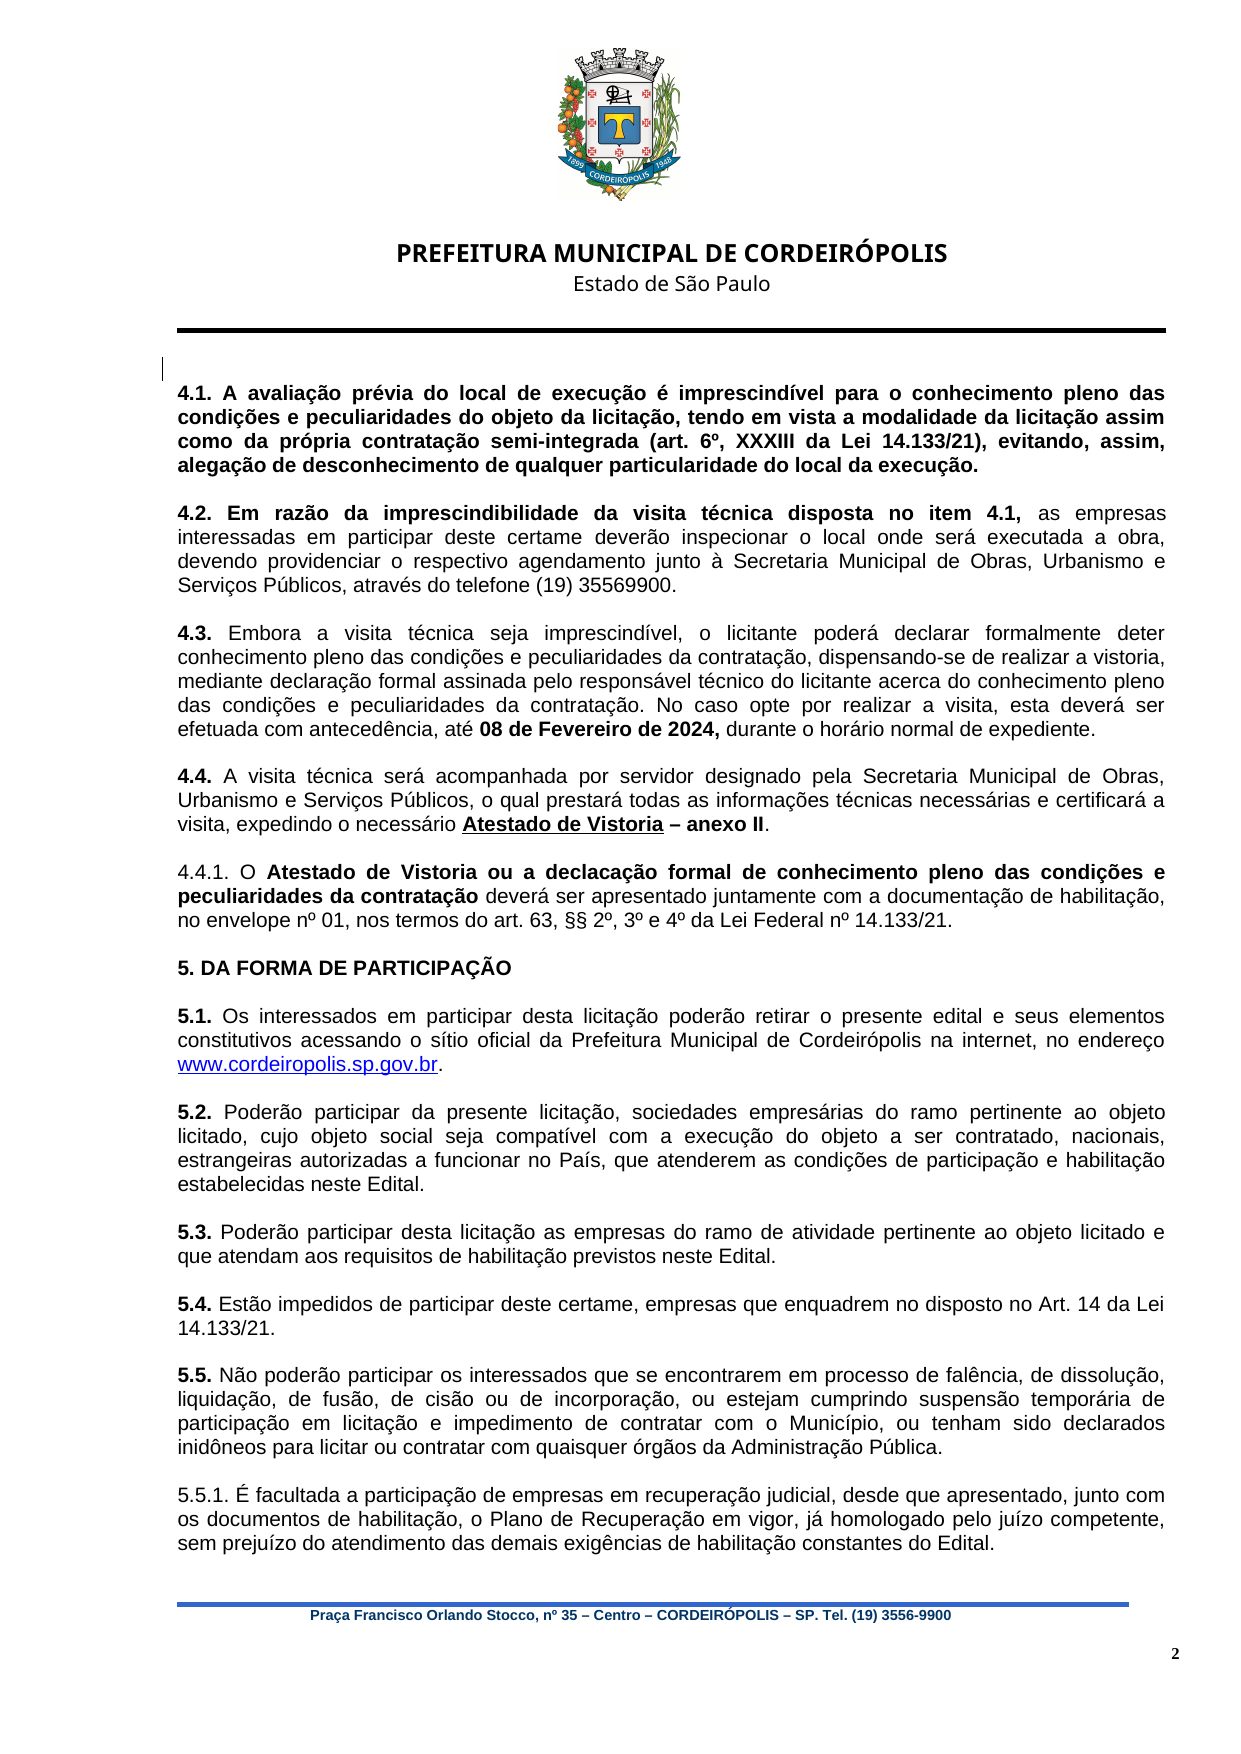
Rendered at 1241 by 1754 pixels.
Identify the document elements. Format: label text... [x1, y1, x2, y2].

text 5.3. Poderão participar desta licitação as empresas do ramo de atividade pertinente ao objeto licitado e que atendam aos requisitos de habilitação previstos neste Edital. [177, 1219, 1166, 1267]
text 5.5.1. É facultada a participação de empresas em recuperação judicial, desde que apresentado, junto com os documentos de habilitação, o Plano de Recuperação em vigor, já homologado pelo juízo competente, sem prejuízo do atendimento das demais exigências de habilitação constantes do Edital. [177, 1483, 1166, 1555]
text 5.2. Poderão participar da presente licitação, sociedades empresárias do ramo pertinente ao objeto licitado, cujo objeto social seja compatível com a execução do objeto a ser contratado, nacionais, estrangeiras autorizadas a funcionar no País, que atenderem as condições de participação e habilitação estabelecidas neste Edital. [177, 1100, 1166, 1196]
picture [557, 48, 681, 201]
text 5. DA FORMA DE PARTICIPAÇÃO [177, 956, 1166, 980]
text 4.2. Em razão da imprescindibilidade da visita técnica disposta no item 4.1, as empresas interessadas em participar deste certame deverão inspecionar o local onde será executada a obra, devendo providenciar o respectivo agendamento junto à Secretaria Municipal de Obras, Urbanismo e Serviços Públicos, através do telefone (19) 35569900. [177, 501, 1166, 597]
text 4.1. A avaliação prévia do local de execução é imprescindível para o conhecimento pleno das condições e peculiaridades do objeto da licitação, tendo em vista a modalidade da licitação assim como da própria contratação semi-integrada (art. 6º, XXXIII da Lei 14.133/21), evitando, assim, alegação de desconhecimento de qualquer particularidade do local da execução. [177, 381, 1166, 477]
text 4.4.1. O Atestado de Vistoria ou a declacação formal de conhecimento pleno das condições e peculiaridades da contratação deverá ser apresentado juntamente com a documentação de habilitação, no envelope nº 01, nos termos do art. 63, §§ 2º, 3º e 4º da Lei Federal nº 14.133/21. [177, 860, 1166, 932]
text 5.1. Os interessados em participar desta licitação poderão retirar o presente edital e seus elementos constitutivos acessando o sítio oficial da Prefeitura Municipal de Cordeirópolis na internet, no endereço www.cordeiropolis.sp.gov.br. [177, 1004, 1166, 1076]
text 4.3. Embora a visita técnica seja imprescindível, o licitante poderá declarar formalmente deter conhecimento pleno das condições e peculiaridades da contratação, dispensando-se de realizar a vistoria, mediante declaração formal assinada pelo responsável técnico do licitante acerca do conhecimento pleno das condições e peculiaridades da contratação. No caso opte por realizar a visita, esta deverá ser efetuada com antecedência, até 08 de Fevereiro de 2024, durante o horário normal de expediente. [177, 621, 1166, 740]
text 4.4. A visita técnica será acompanhada por servidor designado pela Secretaria Municipal de Obras, Urbanismo e Serviços Públicos, o qual prestará todas as informações técnicas necessárias e certificará a visita, expedindo o necessário Atestado de Vistoria – anexo II. [177, 764, 1166, 836]
text 5.4. Estão impedidos de participar deste certame, empresas que enquadrem no disposto no Art. 14 da Lei 14.133/21. [177, 1291, 1166, 1339]
text 5.5. Não poderão participar os interessados que se encontrarem em processo de falência, de dissolução, liquidação, de fusão, de cisão ou de incorporação, ou estejam cumprindo suspensão temporária de participação em licitação e impedimento de contratar com o Município, ou tenham sido declarados inidôneos para licitar ou contratar com quaisquer órgãos da Administração Pública. [177, 1363, 1166, 1459]
